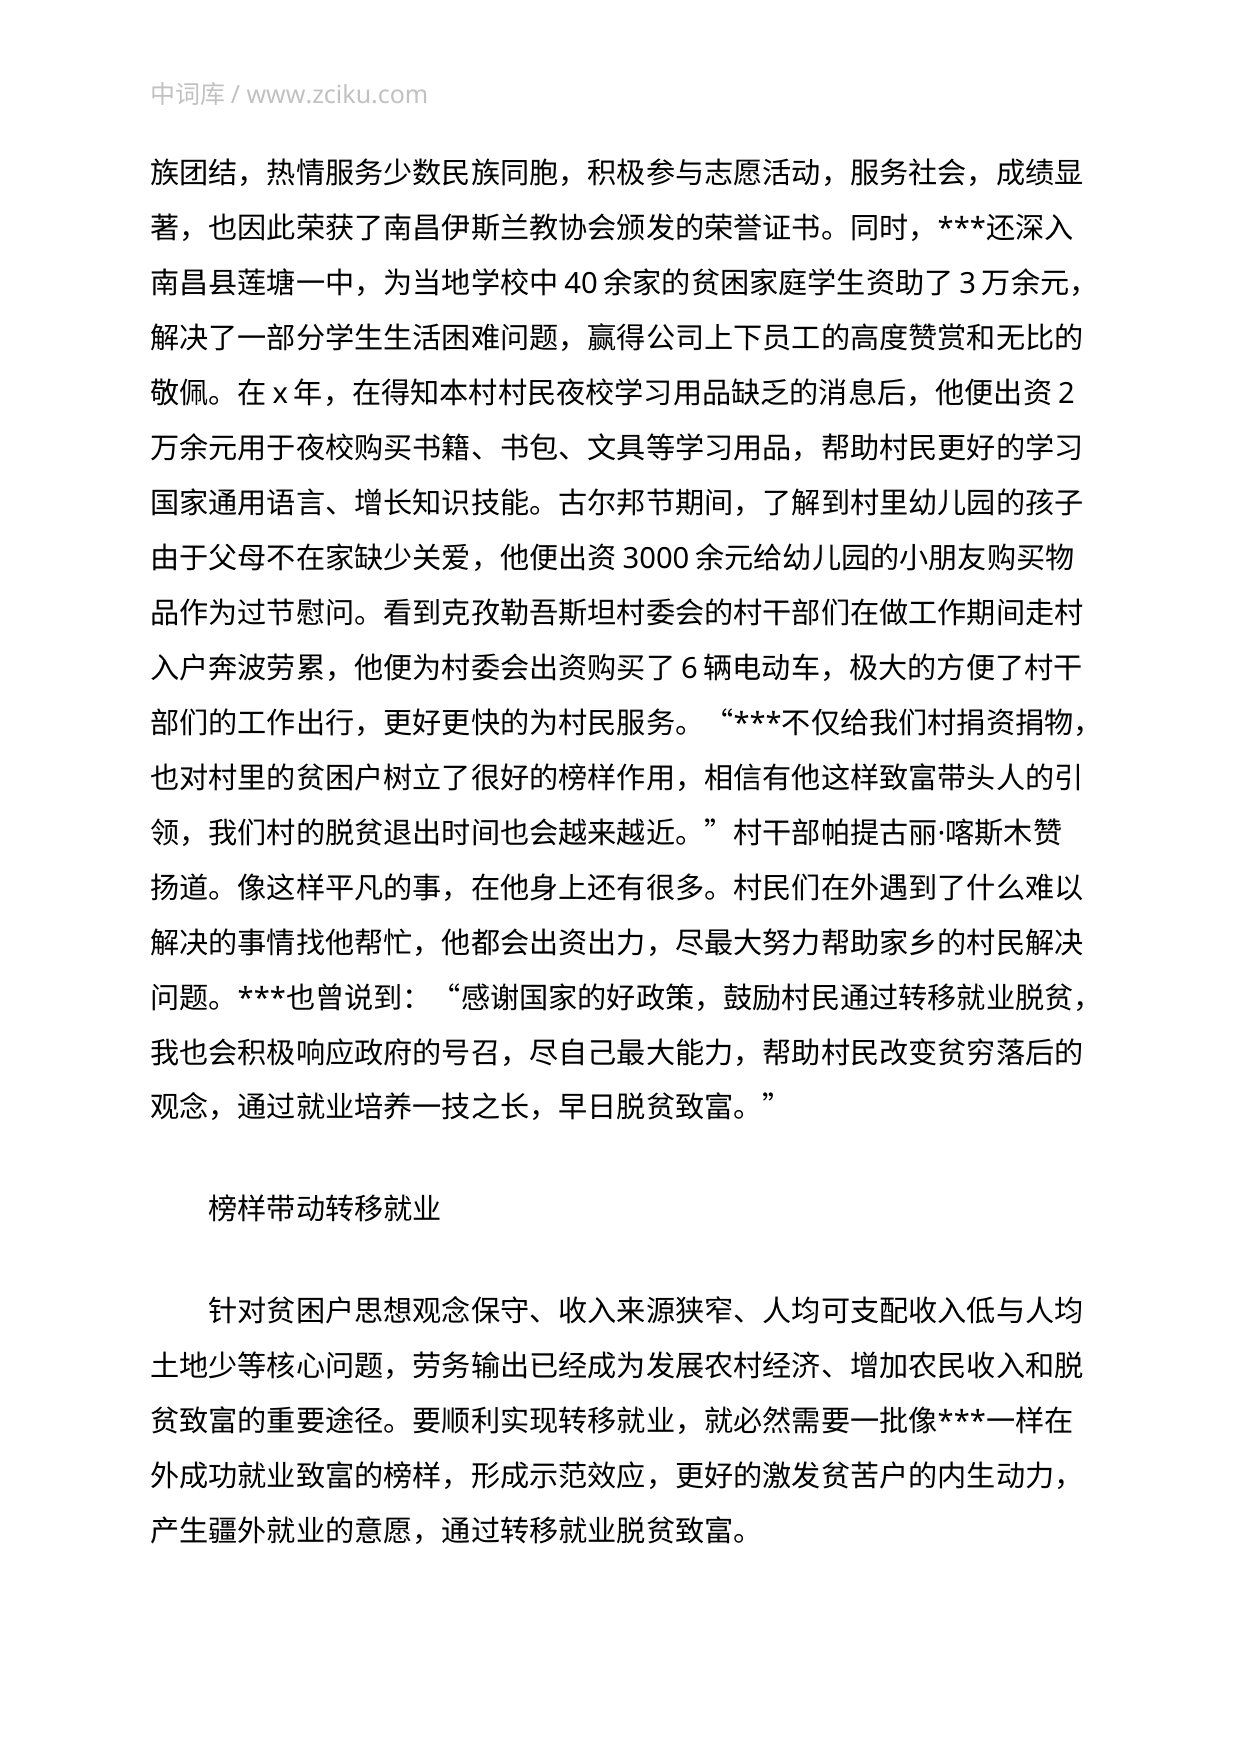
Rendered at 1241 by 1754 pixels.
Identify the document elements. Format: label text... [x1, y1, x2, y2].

text 榜样带动转移就业 [150, 1186, 1090, 1228]
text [150, 150, 1090, 1126]
text 针对贫困户思想观念保守、收入来源狭窄、人均可支配收入低与人均土地少等核心问题，劳务输出已经成为发展农村经济、增加农民收入和脱贫致富的重要途径。要顺利实现转移就业，就必然需要一批像***一样在外成功就业致富的榜样，形成示范效应，更好的激发贫苦户的内生动力，产生疆外就业的意愿，通过转移就业脱贫致富。 [150, 1288, 1090, 1549]
